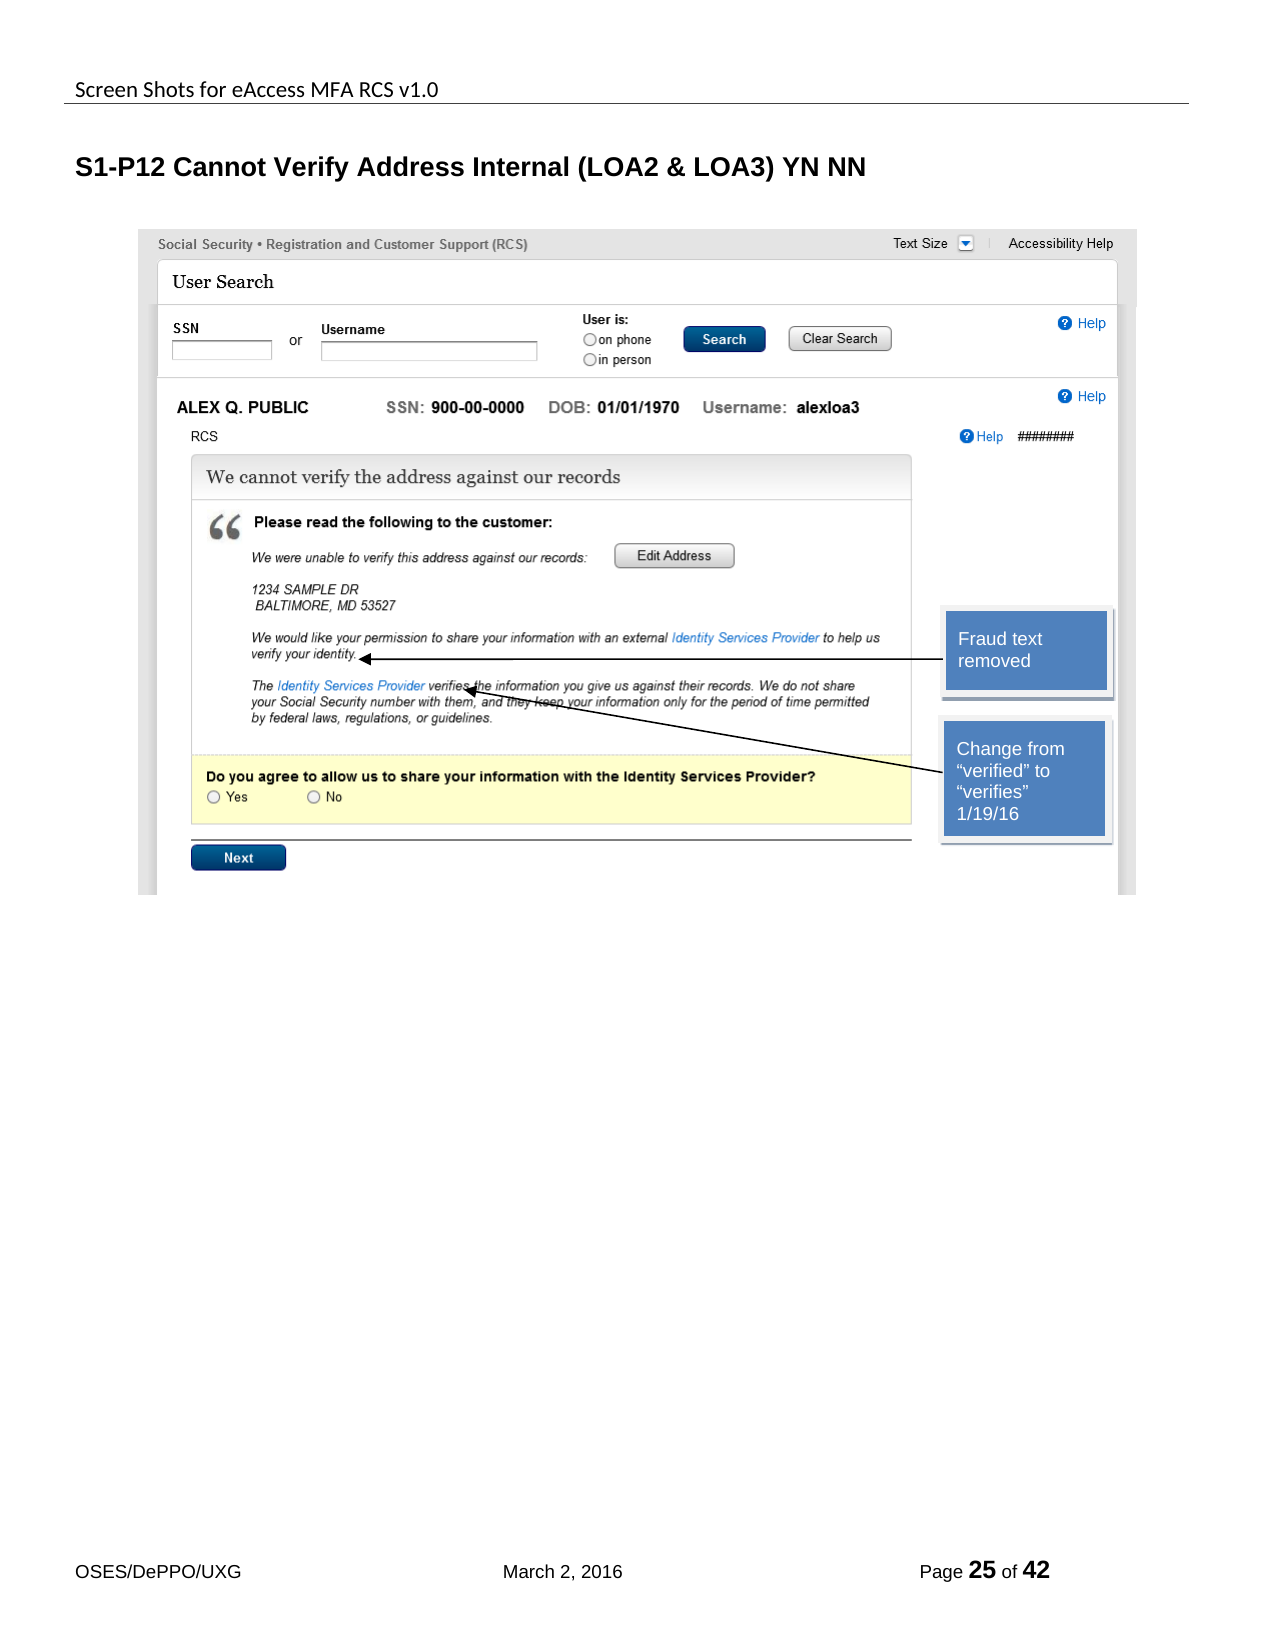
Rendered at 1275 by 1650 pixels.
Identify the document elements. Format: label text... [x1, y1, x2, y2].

subtitle S1-P12 Cannot Verify Address Internal (LOA2 & LOA3) YN NN [75, 151, 1200, 182]
picture [137, 228, 1138, 895]
